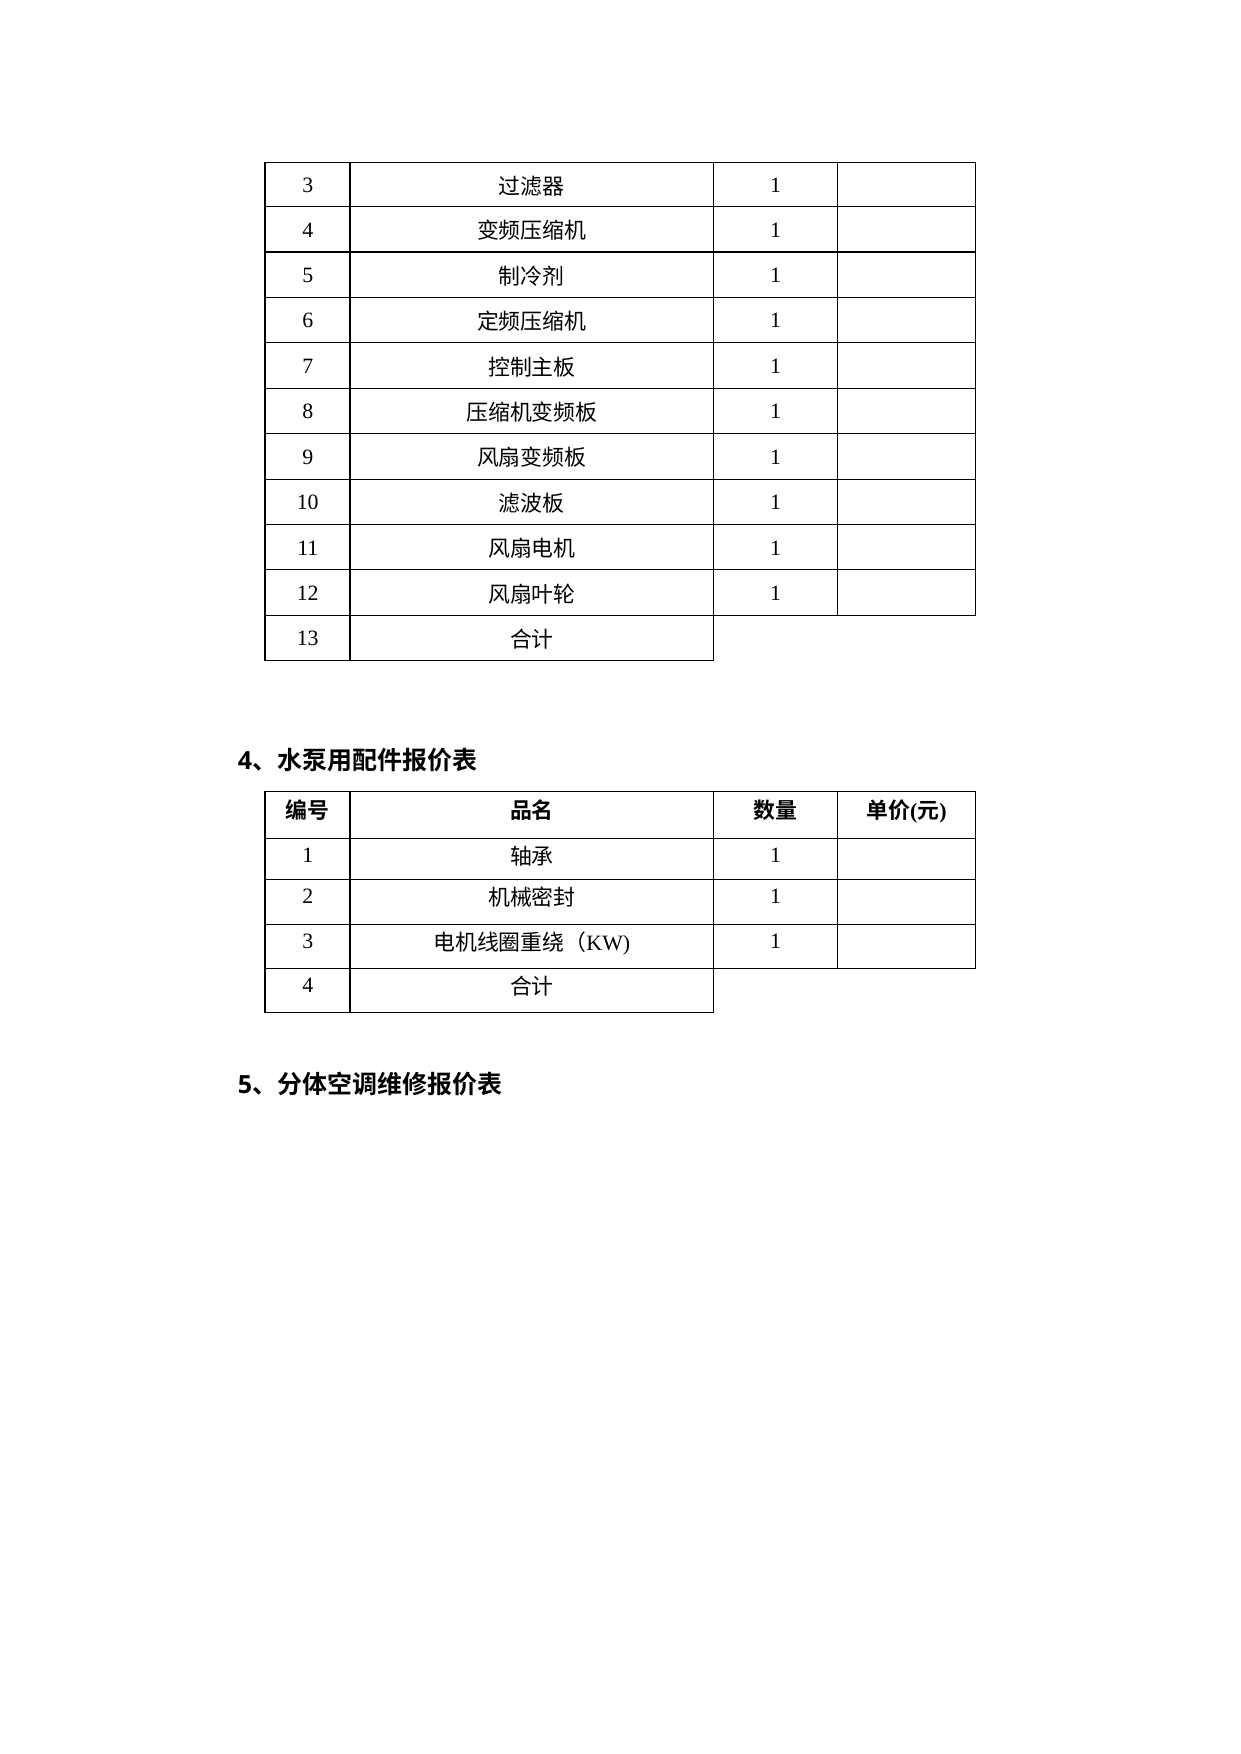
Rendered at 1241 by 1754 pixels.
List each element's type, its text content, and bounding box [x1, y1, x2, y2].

table_cell 过滤器 [351, 163, 713, 206]
table_cell 5 [266, 253, 349, 297]
table_cell 风扇变频板 [351, 434, 713, 478]
table_cell 1 [714, 298, 837, 342]
table_cell 风扇叶轮 [351, 570, 713, 615]
table_cell [838, 880, 975, 924]
table_header 编号 [266, 792, 349, 838]
table_cell 7 [266, 343, 349, 388]
table_cell 1 [714, 163, 837, 206]
table_cell 8 [266, 389, 349, 433]
table_cell 1 [714, 343, 837, 388]
table_cell 风扇电机 [351, 525, 713, 569]
table_cell 3 [266, 163, 349, 206]
table_cell 定频压缩机 [351, 298, 713, 342]
table_header 数量 [714, 792, 837, 838]
table_header 品名 [351, 792, 713, 838]
table_cell 1 [714, 525, 837, 569]
table_cell [838, 163, 975, 206]
table_cell 4 [266, 207, 349, 251]
table_cell 11 [266, 525, 349, 569]
table_cell 变频压缩机 [351, 207, 713, 251]
table_cell 2 [266, 880, 349, 924]
table_cell [838, 253, 975, 297]
table_cell 电机线圈重绕（KW) [351, 925, 713, 968]
table_cell [838, 525, 975, 569]
table_cell 3 [266, 925, 349, 968]
table_cell [838, 839, 975, 879]
table_cell 1 [714, 925, 837, 968]
table_cell 1 [714, 570, 837, 615]
table_cell 轴承 [351, 839, 713, 879]
table_cell 合计 [351, 969, 713, 1012]
table_cell 1 [714, 207, 837, 251]
table_cell 9 [266, 434, 349, 478]
table_cell 滤波板 [351, 480, 713, 524]
table_cell 13 [266, 616, 349, 660]
table_cell 4 [266, 969, 349, 1012]
table_cell 1 [266, 839, 349, 879]
text 4、水泵用配件报价表 [187, 726, 1053, 791]
table_cell [838, 480, 975, 524]
table_cell [838, 925, 975, 968]
table_cell 10 [266, 480, 349, 524]
table_cell [838, 570, 975, 615]
text 5、分体空调维修报价表 [187, 1051, 1053, 1116]
table_header 单价(元) [838, 792, 975, 838]
table_cell 1 [714, 434, 837, 478]
table_cell 1 [714, 880, 837, 924]
table_cell [838, 389, 975, 433]
table_cell 控制主板 [351, 343, 713, 388]
table_cell 制冷剂 [351, 253, 713, 297]
table_cell 压缩机变频板 [351, 389, 713, 433]
table_cell 1 [714, 389, 837, 433]
table_cell 合计 [351, 616, 713, 660]
table_cell 12 [266, 570, 349, 615]
table_cell [838, 298, 975, 342]
table_cell [838, 343, 975, 388]
table_cell 6 [266, 298, 349, 342]
table_cell [838, 434, 975, 478]
table_cell [838, 207, 975, 251]
table_cell 机械密封 [351, 880, 713, 924]
table_cell 1 [714, 253, 837, 297]
table_cell 1 [714, 839, 837, 879]
table_cell 1 [714, 480, 837, 524]
